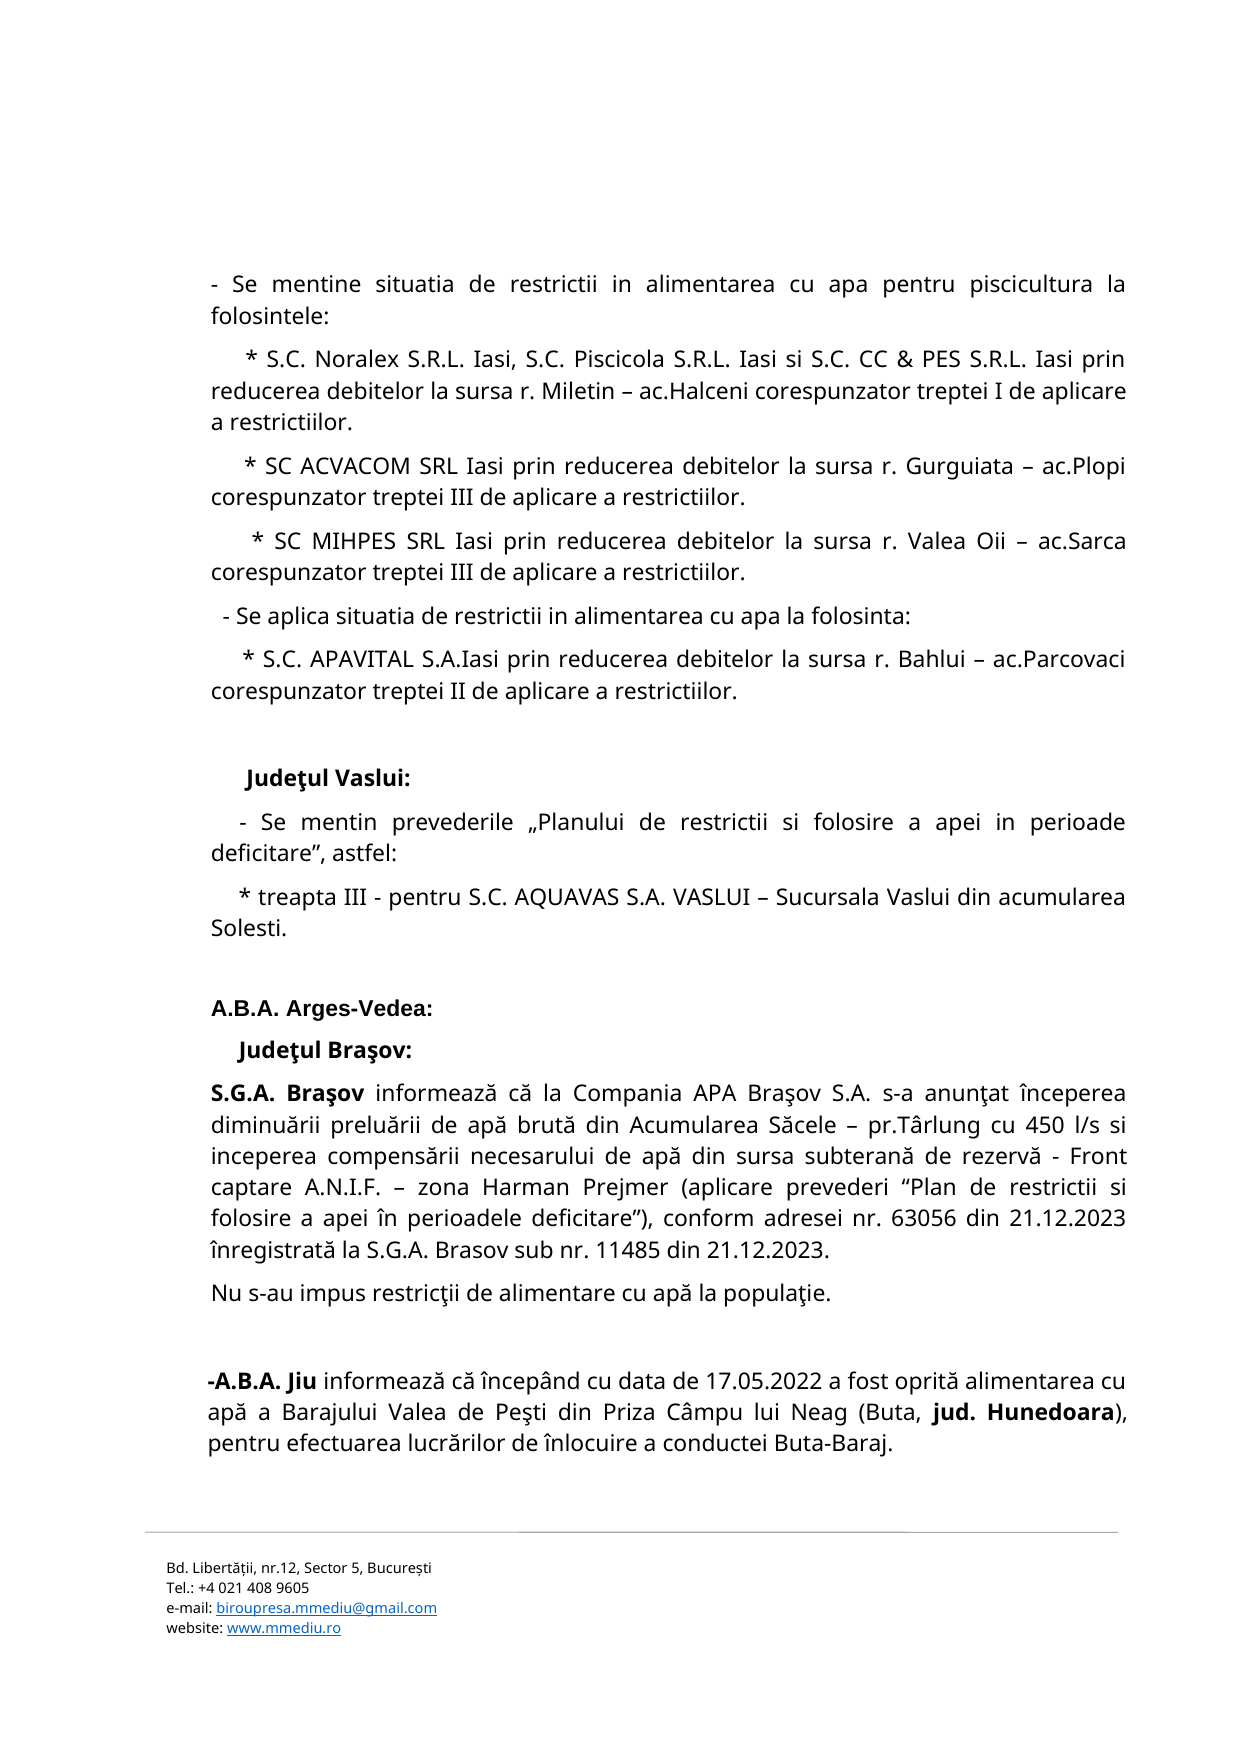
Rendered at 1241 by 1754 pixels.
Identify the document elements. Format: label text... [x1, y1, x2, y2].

text Judeţul Vaslui: [211, 762, 1128, 793]
text * treapta III - pentru S.C. AQUAVAS S.A. VASLUI – Sucursala Vaslui din acumularea Solesti. [211, 881, 1128, 943]
text - Se mentin prevederile „Planului de restrictii si folosire a apei in perioade deficitare”, astfel: [211, 806, 1128, 868]
text -A.B.A. Jiu informează că începând cu data de 17.05.2022 a fost oprită alimentarea cu apă a Barajului Valea de Peşti din Priza Câmpu lui Neag (Buta, jud. Hunedoara), pentru efectuarea lucrărilor de înlocuire a conductei Buta-Baraj. [207, 1365, 1128, 1459]
text Judeţul Braşov: [211, 1034, 1128, 1065]
text * SC ACVACOM SRL Iasi prin reducerea debitelor la sursa r. Gurguiata – ac.Plopi corespunzator treptei III de aplicare a restrictiilor. [211, 450, 1128, 512]
text - Se mentine situatia de restrictii in alimentarea cu apa pentru piscicultura la folosintele: [211, 268, 1128, 331]
text A.B.A. Arges-Vedea: [211, 995, 1128, 1021]
text S.G.A. Braşov informează că la Compania APA Braşov S.A. s-a anunţat începerea diminuării preluării de apă brută din Acumularea Săcele – pr.Târlung cu 450 l/s si inceperea compensării necesarului de apă din sursa subterană de rezervă - Front captare A.N.I.F. – zona Harman Prejmer (aplicare prevederi “Plan de restrictii si folosire a apei în perioadele deficitare”), conform adresei nr. 63056 din 21.12.2023 înregistrată la S.G.A. Brasov sub nr. 11485 din 21.12.2023. [211, 1077, 1128, 1265]
text * S.C. Noralex S.R.L. Iasi, S.C. Piscicola S.R.L. Iasi si S.C. CC & PES S.R.L. Iasi prin reducerea debitelor la sursa r. Miletin – ac.Halceni corespunzator treptei I de aplicare a restrictiilor. [211, 343, 1128, 437]
text - Se aplica situatia de restrictii in alimentarea cu apa la folosinta: [211, 600, 1128, 631]
text * S.C. APAVITAL S.A.Iasi prin reducerea debitelor la sursa r. Bahlui – ac.Parcovaci corespunzator treptei II de aplicare a restrictiilor. [211, 643, 1128, 706]
text * SC MIHPES SRL Iasi prin reducerea debitelor la sursa r. Valea Oii – ac.Sarca corespunzator treptei III de aplicare a restrictiilor. [211, 525, 1128, 587]
text Nu s-au impus restricţii de alimentare cu apă la populaţie. [211, 1277, 1128, 1309]
